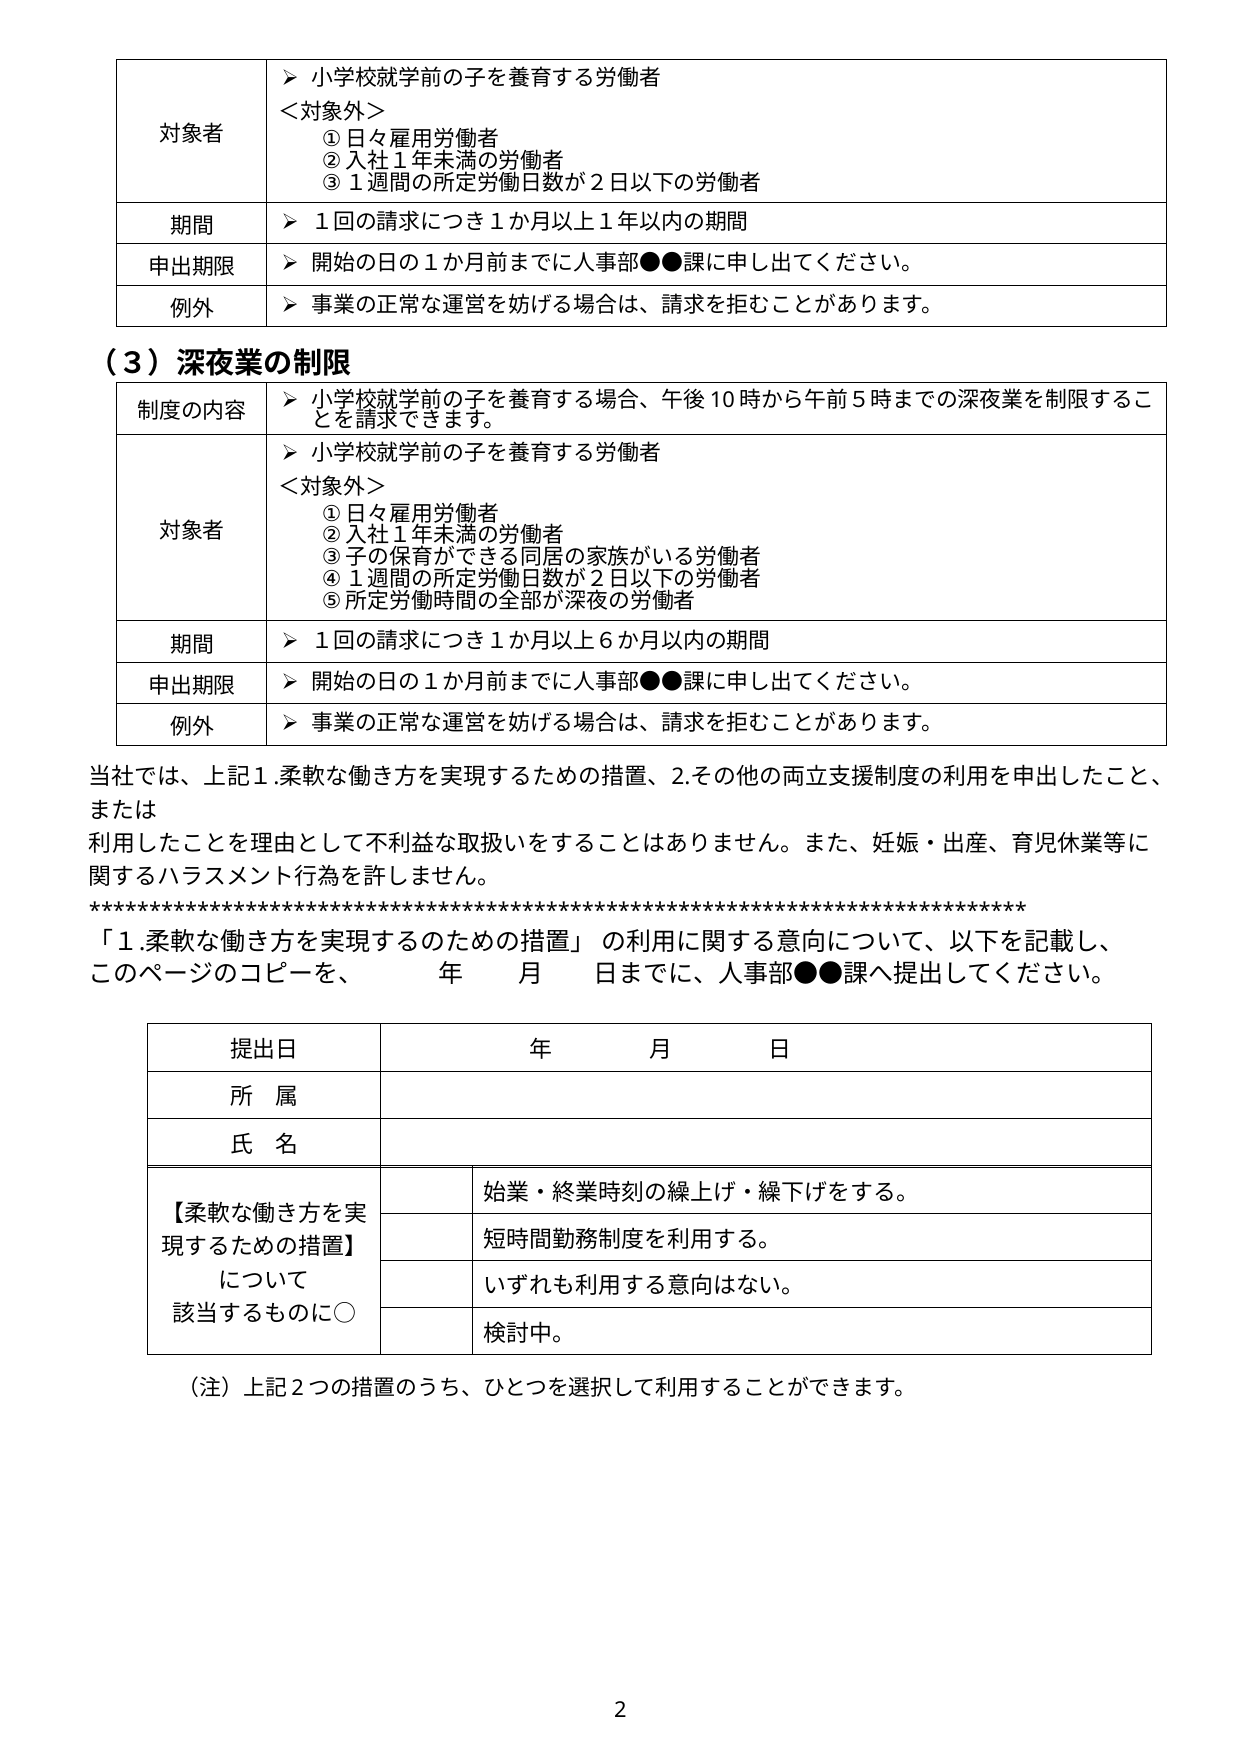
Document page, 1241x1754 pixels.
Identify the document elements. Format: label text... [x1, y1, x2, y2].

table_cell 例外 [117, 704, 266, 744]
table_cell 例外 [117, 286, 266, 326]
table_cell １回の請求につき１か月以上６か月以内の期間 [267, 621, 1166, 662]
table_cell いずれも利用する意向はない。 [473, 1261, 1151, 1307]
table_cell 期間 [117, 203, 266, 243]
table_cell 検討中。 [473, 1308, 1151, 1354]
table_cell 氏 名 [148, 1119, 380, 1165]
table_cell 対象者 [117, 435, 266, 620]
table_cell 期間 [117, 621, 266, 662]
table_cell 短時間勤務制度を利用する。 [473, 1214, 1151, 1260]
text （注）上記2つの措置のうち、ひとつを選択して利用することができます。 [89, 1368, 1152, 1401]
table_cell [381, 1214, 472, 1260]
table_cell [381, 1261, 472, 1307]
text ****************************************************************************** [89, 891, 1152, 925]
table_cell １回の請求につき１か月以上１年以内の期間 [267, 203, 1166, 243]
table_cell 始業・終業時刻の繰上げ・繰下げをする。 [473, 1168, 1151, 1212]
table_cell 申出期限 [117, 663, 266, 703]
table_cell 開始の日の１か月前までに人事部●●課に申し出てください。 [267, 663, 1166, 703]
table_cell 小学校就学前の子を養育する労働者 ＜対象外＞ ①日々雇用労働者 ②入社１年未満の労働者 ③１週間の所定労働日数が２日以下の労働者 [267, 60, 1166, 202]
table_cell 申出期限 [117, 244, 266, 284]
table_cell [381, 1308, 472, 1354]
text 「１.柔軟な働き方を実現するのための措置」 の利用に関する意向について、以下を記載し、 このページのコピーを、 年 月 日までに、人事部●●課へ提出してください。 [89, 925, 1152, 990]
table_cell 所 属 [148, 1072, 380, 1118]
table_cell [381, 1072, 1151, 1118]
table_cell 小学校就学前の子を養育する労働者 ＜対象外＞ ①日々雇用労働者 ②入社１年未満の労働者 ③子の保育ができる同居の家族がいる労働者 ④１週間の所定労働日数が２日以下の労働者 ⑤所定労働時間の全部が深夜の労働者 [267, 435, 1166, 620]
table_header 提出日 [148, 1024, 380, 1071]
table_header 小学校就学前の子を養育する場合、午後10時から午前５時までの深夜業を制限することを請求できます。 [267, 383, 1166, 434]
table_cell 対象者 [117, 60, 266, 202]
table_header 年 月 日 [381, 1024, 1151, 1071]
table_header 制度の内容 [117, 383, 266, 434]
table_cell [381, 1119, 1151, 1165]
table_cell 【柔軟な働き方を実現するための措置】 について 該当するものに○ [148, 1168, 380, 1354]
table_cell 事業の正常な運営を妨げる場合は、請求を拒むことがあります。 [267, 704, 1166, 744]
table_cell 開始の日の１か月前までに人事部●●課に申し出てください。 [267, 244, 1166, 284]
table_cell [381, 1168, 472, 1212]
text 当社では、上記１.柔軟な働き方を実現するための措置、2.その他の両立支援制度の利用を申出したこと、または 利用したことを理由として不利益な取扱いをすることはありません。また、妊娠・出産、育児休業等に関するハラスメント行為を許しません。 [89, 758, 1152, 891]
table_cell 事業の正常な運営を妨げる場合は、請求を拒むことがあります。 [267, 286, 1166, 326]
text （３）深夜業の制限 [89, 339, 1166, 382]
